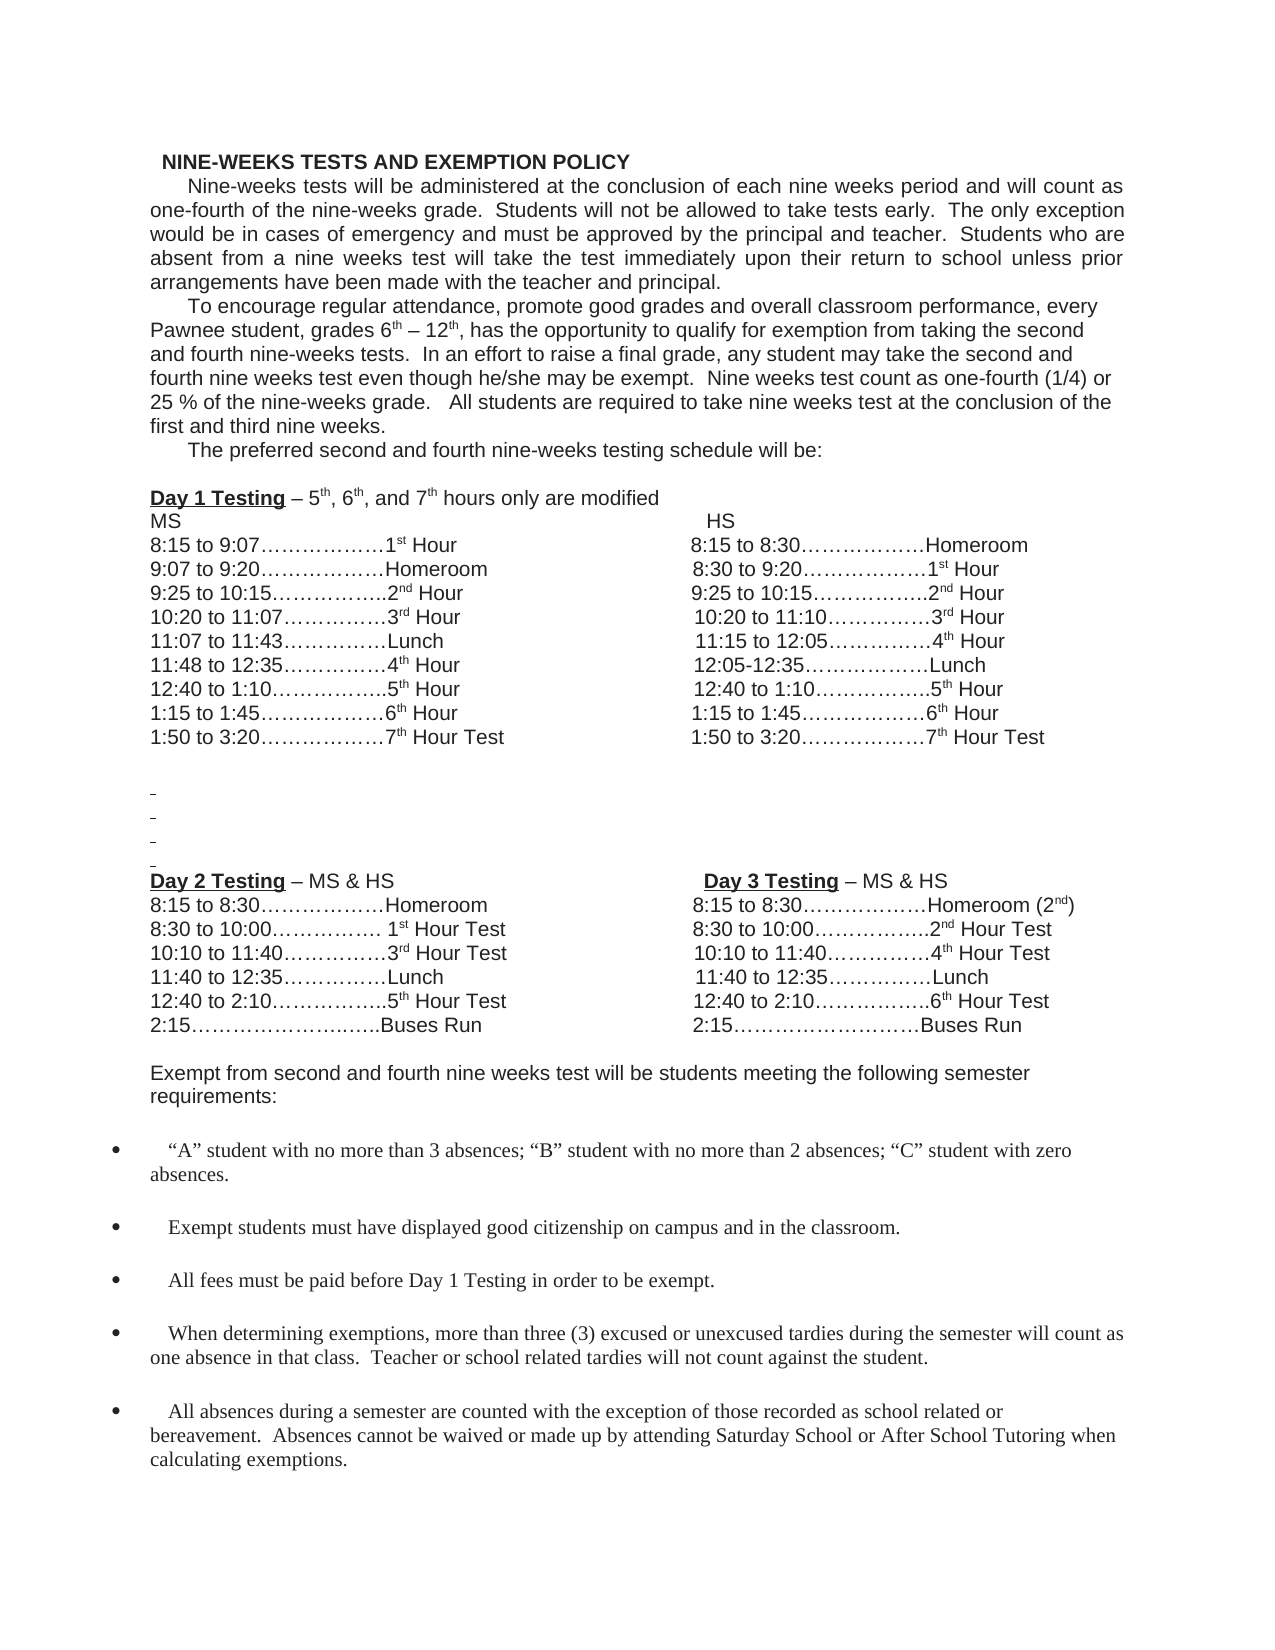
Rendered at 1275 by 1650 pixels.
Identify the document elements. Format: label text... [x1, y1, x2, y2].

text 11:48 to 12:35……………4th Hour 12:05-12:35………………Lunch [150, 653, 1125, 677]
text Day 1 Testing – 5th, 6th, and 7th hours only are modified [150, 485, 1125, 509]
text Day 2 Testing – MS & HS Day 3 Testing – MS & HS [150, 869, 1125, 893]
text NINE-WEEKS TESTS AND EXEMPTION POLICY [150, 150, 1125, 174]
text  All fees must be paid before Day 1 Testing in order to be exempt. [112, 1268, 1125, 1292]
text 12:40 to 2:10……………..5th Hour Test 12:40 to 2:10……………..6th Hour Test [150, 988, 1125, 1012]
text  When determining exemptions, more than three (3) excused or unexcused tardies during the semester will count as one absence in that class. Teacher or school related tardies will not count against the student. [112, 1321, 1125, 1369]
text Nine-weeks tests will be administered at the conclusion of each nine weeks period and will count as one-fourth of the nine-weeks grade. Students will not be allowed to take tests early. The only exception would be in cases of emergency and must be approved by the principal and teacher. Students who are absent from a nine weeks test will take the test immediately upon their return to school unless prior arrangements have been made with the teacher and principal. [150, 174, 1125, 294]
text 8:15 to 9:07………………1st Hour 8:15 to 8:30………………Homeroom [150, 533, 1125, 557]
text 10:20 to 11:07……………3rd Hour 10:20 to 11:10……………3rd Hour [150, 605, 1125, 629]
text  All absences during a semester are counted with the exception of those recorded as school related or bereavement. Absences cannot be waived or made up by attending Saturday School or After School Tutoring when calculating exemptions. [112, 1398, 1125, 1471]
text 9:25 to 10:15……………..2nd Hour 9:25 to 10:15……………..2nd Hour [150, 581, 1125, 605]
text To encourage regular attendance, promote good grades and overall classroom performance, every Pawnee student, grades 6th – 12th, has the opportunity to qualify for exemption from taking the second and fourth nine-weeks tests. In an effort to raise a final grade, any student may take the second and fourth nine weeks test even though he/she may be exempt. Nine weeks test count as one-fourth (1/4) or 25 % of the nine-weeks grade. All students are required to take nine weeks test at the conclusion of the first and third nine weeks. [150, 294, 1125, 437]
text 1:15 to 1:45………………6th Hour 1:15 to 1:45………………6th Hour [150, 701, 1125, 725]
text 8:15 to 8:30………………Homeroom 8:15 to 8:30………………Homeroom (2nd) [150, 893, 1125, 917]
text The preferred second and fourth nine-weeks testing schedule will be: [150, 437, 1125, 461]
text 12:40 to 1:10……………..5th Hour 12:40 to 1:10……………..5th Hour [150, 677, 1125, 701]
text MS HS [150, 509, 1125, 533]
text 11:40 to 12:35……………Lunch 11:40 to 12:35……………Lunch [150, 964, 1125, 988]
text 2:15…………………..…..Buses Run 2:15………………………Buses Run [150, 1012, 1125, 1036]
text  “A” student with no more than 3 absences; “B” student with no more than 2 absences; “C” student with zero absences. [112, 1137, 1125, 1186]
text 9:07 to 9:20………………Homeroom 8:30 to 9:20………………1st Hour [150, 557, 1125, 581]
text  Exempt students must have displayed good citizenship on campus and in the classroom. [112, 1215, 1125, 1239]
text 10:10 to 11:40……………3rd Hour Test 10:10 to 11:40……………4th Hour Test [150, 941, 1125, 964]
text Exempt from second and fourth nine weeks test will be students meeting the following semester requirements: [150, 1060, 1125, 1108]
text 8:30 to 10:00……………. 1st Hour Test 8:30 to 10:00……………..2nd Hour Test [150, 917, 1125, 941]
text 11:07 to 11:43……………Lunch 11:15 to 12:05……………4th Hour [150, 629, 1125, 653]
text 1:50 to 3:20………………7th Hour Test 1:50 to 3:20………………7th Hour Test [150, 725, 1125, 749]
